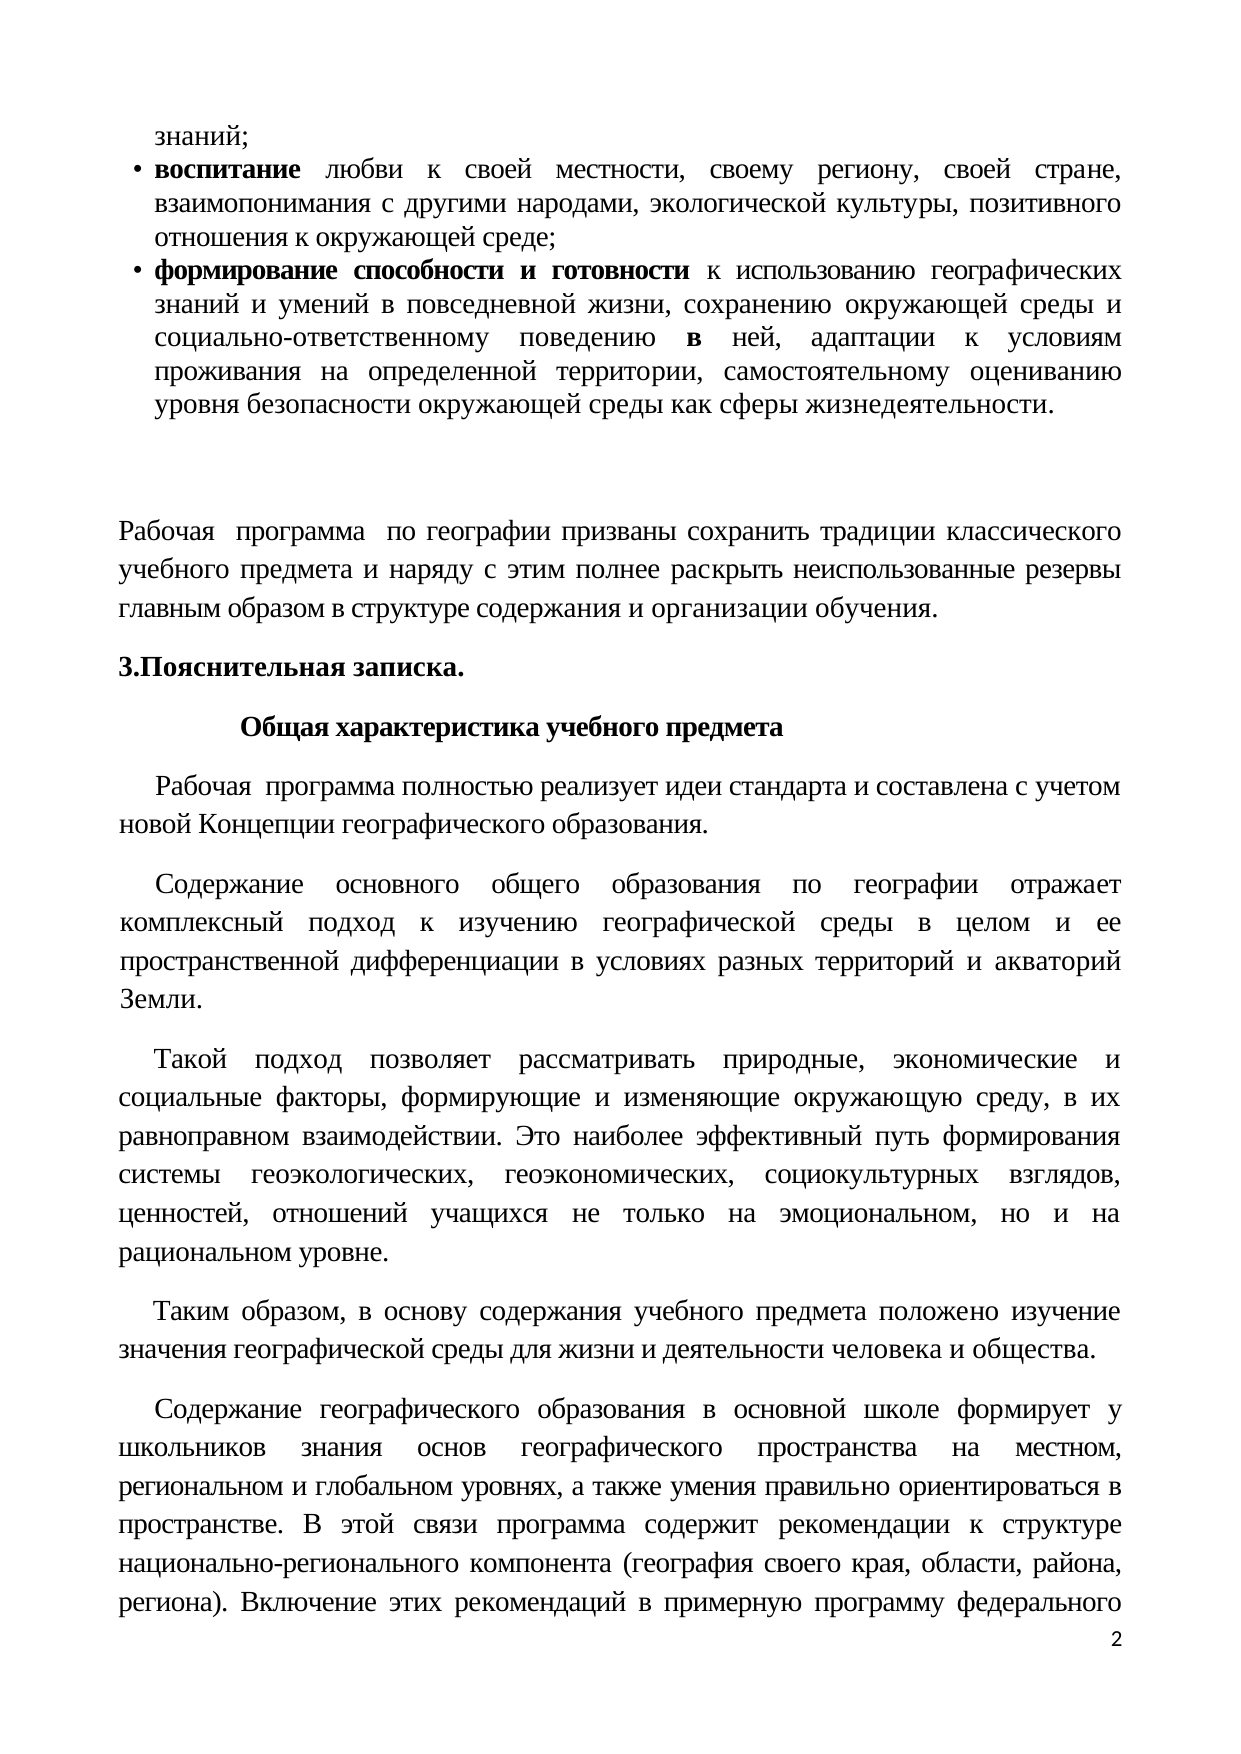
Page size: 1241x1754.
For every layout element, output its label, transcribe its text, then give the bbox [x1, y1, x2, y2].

list воспитание любви к своей местности, своему региону, своей стране, взаимопонимания с другими народами, экологической культуры, позитивного отношения к окружающей среде; [132, 152, 1121, 252]
text Рабочая программа полностью реализует идеи стандарта и составлена с учетом новой Концепции географического образования. [119, 768, 1121, 840]
text Общая характеристика учебного предмета [239, 709, 1122, 742]
text Такой подход позволяет рассматривать природные, экономические и социальные факторы, формирующие и изменяющие окружающую среду, в их равноправном взаимодействии. Это наиболее эффективный путь формирования системы геоэкологических, геоэкономических, социокультурных взглядов, ценностей, отношений учащихся не только на эмоциональном, но и на рациональном уровне. [118, 1041, 1121, 1267]
text 3.Пояснительная записка. [118, 649, 1121, 683]
list формирование способности и готовности к использованию географических знаний и умений в повседневной жизни, сохранению окружающей среды и социально-ответственному поведению в ней, адаптации к условиям проживания на определенной территории, самостоятельному оцениванию уровня безопасности окружающей среды как сферы жизнедеятельности. [132, 252, 1122, 420]
text Таким образом, в основу содержания учебного предмета положено изучение значения географической среды для жизни и деятельности человека и общества. [118, 1293, 1121, 1365]
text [118, 1391, 1122, 1617]
text Рабочая программа по географии призваны сохранить традиции классического учебного предмета и наряду с этим полнее раскрыть неиспользованные резервы главным образом в структуре содержания и организации обучения. [118, 513, 1121, 623]
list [132, 118, 1121, 152]
text Содержание основного общего образования по географии отражает комплексный подход к изучению географической среды в целом и ее пространственной дифференциации в условиях разных территорий и акваторий Земли. [119, 866, 1121, 1015]
